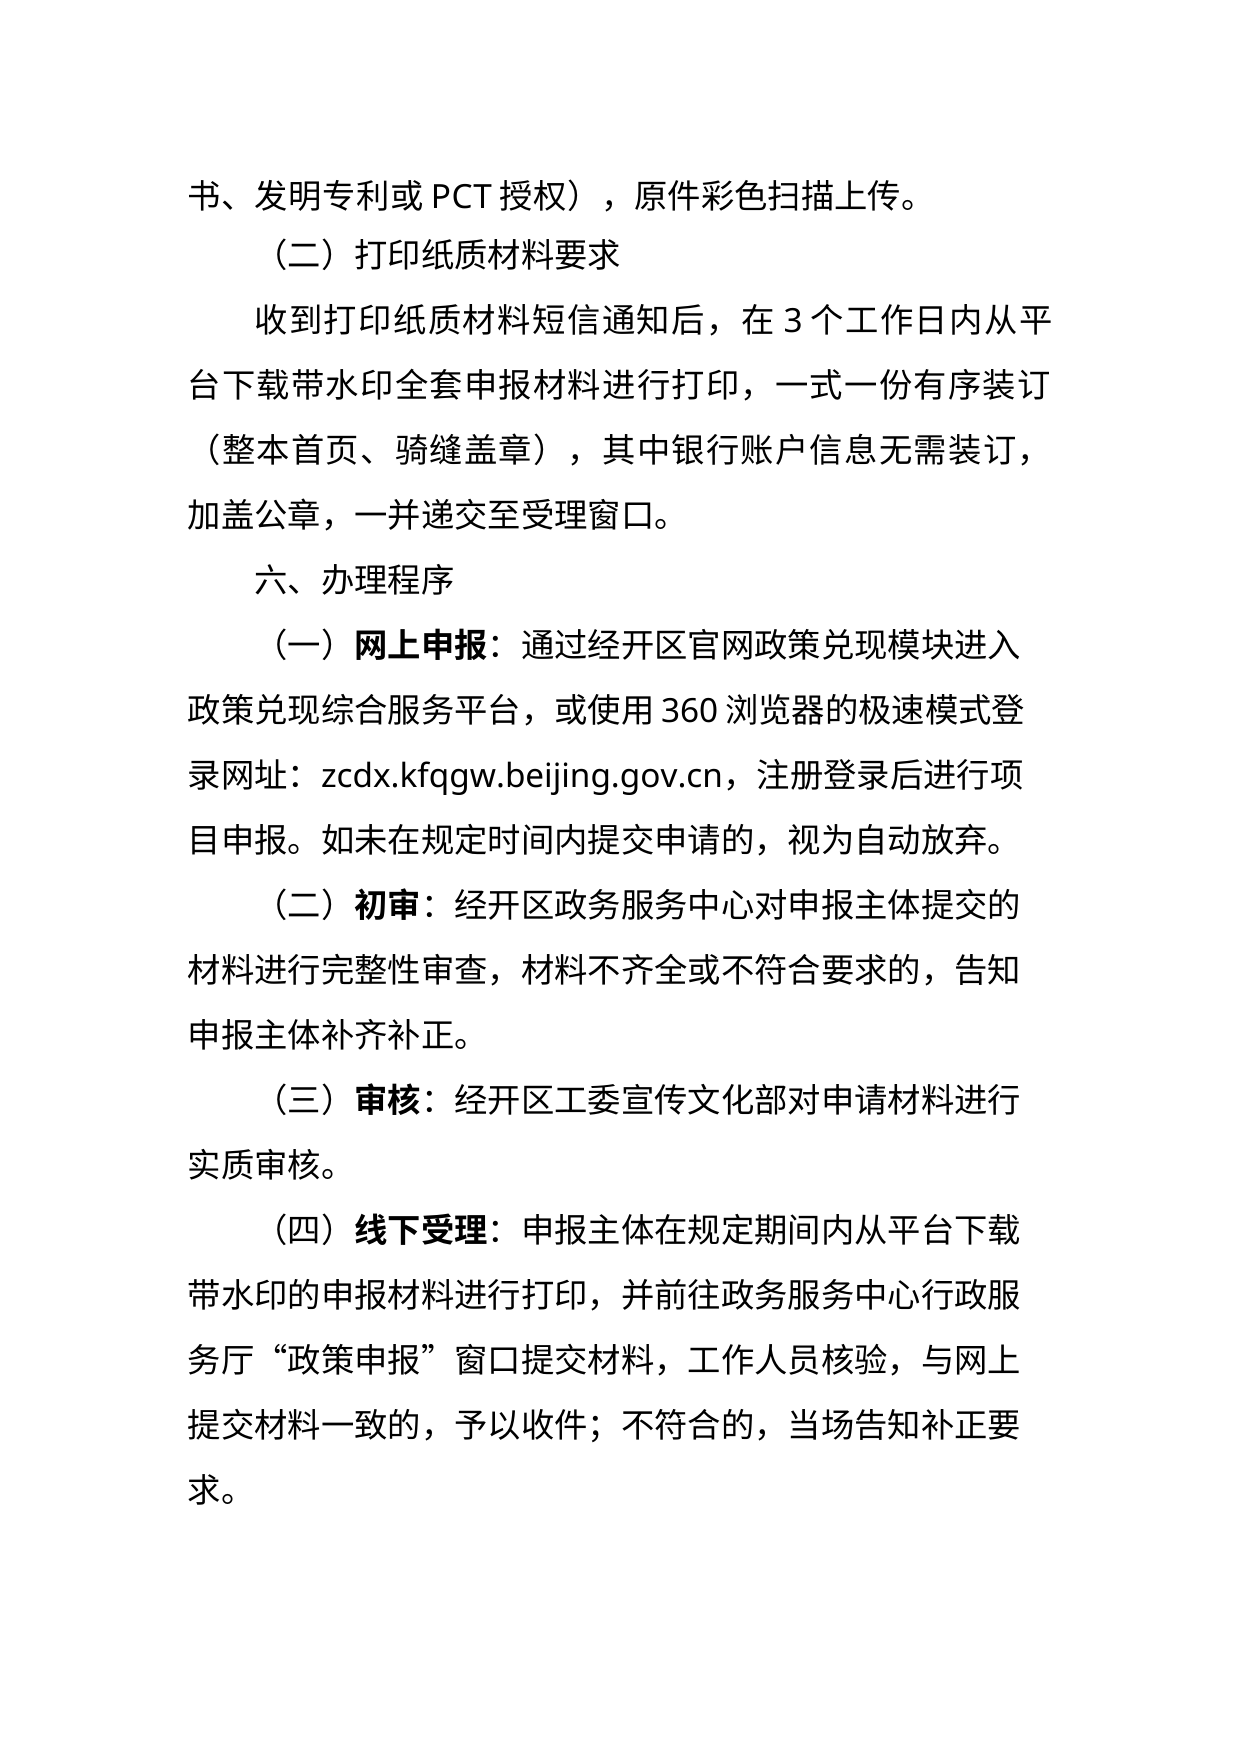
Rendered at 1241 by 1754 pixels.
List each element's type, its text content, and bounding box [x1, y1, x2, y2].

text （四）线下受理：申报主体在规定期间内从平台下载带水印的申报材料进行打印，并前往政务服务中心行政服务厅“政策申报”窗口提交材料，工作人员核验，与网上提交材料一致的，予以收件；不符合的，当场告知补正要求。 [187, 1195, 1053, 1520]
text （二）打印纸质材料要求 [187, 220, 1053, 285]
text 六、办理程序 [187, 545, 1053, 610]
text （三）审核：经开区工委宣传文化部对申请材料进行实质审核。 [187, 1065, 1053, 1195]
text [187, 162, 1053, 220]
text 收到打印纸质材料短信通知后，在3个工作日内从平台下载带水印全套申报材料进行打印，一式一份有序装订（整本首页、骑缝盖章），其中银行账户信息无需装订，加盖公章，一并递交至受理窗口。 [187, 285, 1053, 545]
list （二）初审：经开区政务服务中心对申报主体提交的材料进行完整性审查，材料不齐全或不符合要求的，告知申报主体补齐补正。 [187, 870, 1053, 1065]
list （一）网上申报：通过经开区官网政策兑现模块进入政策兑现综合服务平台，或使用360浏览器的极速模式登录网址：zcdx.kfqgw.beijing.gov.cn，注册登录后进行项目申报。如未在规定时间内提交申请的，视为自动放弃。 [187, 610, 1053, 870]
